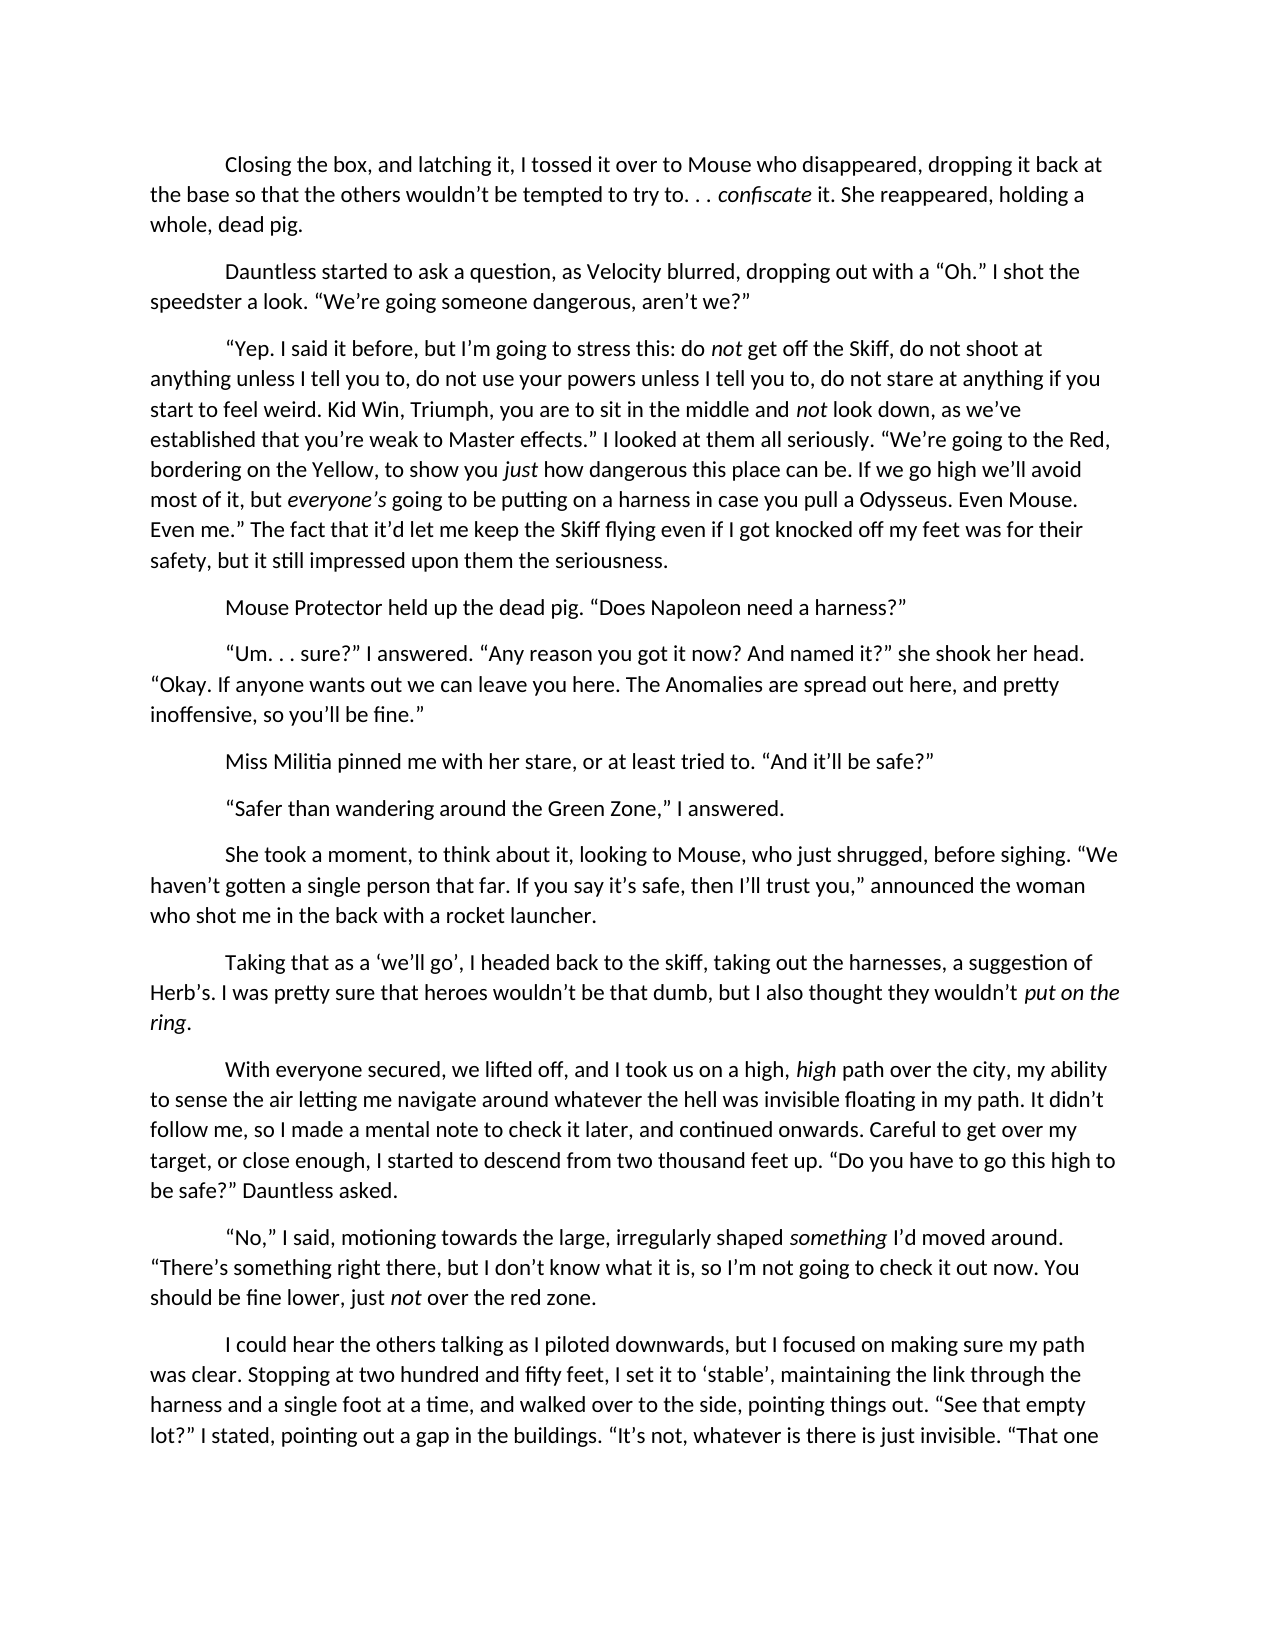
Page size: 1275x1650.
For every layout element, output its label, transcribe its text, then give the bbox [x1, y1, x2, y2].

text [150, 1330, 1125, 1449]
text “Safer than wandering around the Green Zone,” I answered. [150, 794, 1125, 822]
text Dauntless started to ask a question, as Velocity blurred, dropping out with a “Oh.” I shot the speedster a look. “We’re going someone dangerous, aren’t we?” [150, 257, 1125, 316]
text Mouse Protector held up the dead pig. “Does Napoleon need a harness?” [150, 593, 1125, 621]
text Closing the box, and latching it, I tossed it over to Mouse who disappeared, dropping it back at the base so that the others wouldn’t be tempted to try to. . . confiscate it. She reappeared, holding a whole, dead pig. [150, 150, 1125, 238]
text “Yep. I said it before, but I’m going to stress this: do not get off the Skiff, do not shoot at anything unless I tell you to, do not use your powers unless I tell you to, do not stare at anything if you start to feel weird. Kid Win, Triumph, you are to sit in the middle and not look down, as we’ve established that you’re weak to Master effects.” I looked at them all seriously. “We’re going to the Red, bordering on the Yellow, to show you just how dangerous this place can be. If we go high we’ll avoid most of it, but everyone’s going to be putting on a harness in case you pull a Odysseus. Even Mouse. Even me.” The fact that it’d let me keep the Skiff flying even if I got knocked off my feet was for their safety, but it still impressed upon them the seriousness. [150, 334, 1125, 574]
text “Um. . . sure?” I answered. “Any reason you got it now? And named it?” she shook her head. “Okay. If anyone wants out we can leave you here. The Anomalies are spread out here, and pretty inoffensive, so you’ll be fine.” [150, 639, 1125, 728]
text Miss Militia pinned me with her stare, or at least tried to. “And it’ll be safe?” [150, 747, 1125, 775]
text With everyone secured, we lifted off, and I took us on a high, high path over the city, my ability to sense the air letting me navigate around whatever the hell was invisible floating in my path. It didn’t follow me, so I made a mental note to check it later, and continued onwards. Careful to get over my target, or close enough, I started to descend from two thousand feet up. “Do you have to go this high to be safe?” Dauntless asked. [150, 1055, 1125, 1204]
text “No,” I said, motioning towards the large, irregularly shaped something I’d moved around. “There’s something right there, but I don’t know what it is, so I’m not going to check it out now. You should be fine lower, just not over the red zone. [150, 1223, 1125, 1311]
text She took a moment, to think about it, looking to Mouse, who just shrugged, before sighing. “We haven’t gotten a single person that far. If you say it’s safe, then I’ll trust you,” announced the woman who shot me in the back with a rocket launcher. [150, 841, 1125, 929]
text Taking that as a ‘we’ll go’, I headed back to the skiff, taking out the harnesses, a suggestion of Herb’s. I was pretty sure that heroes wouldn’t be that dumb, but I also thought they wouldn’t put on the ring. [150, 948, 1125, 1036]
